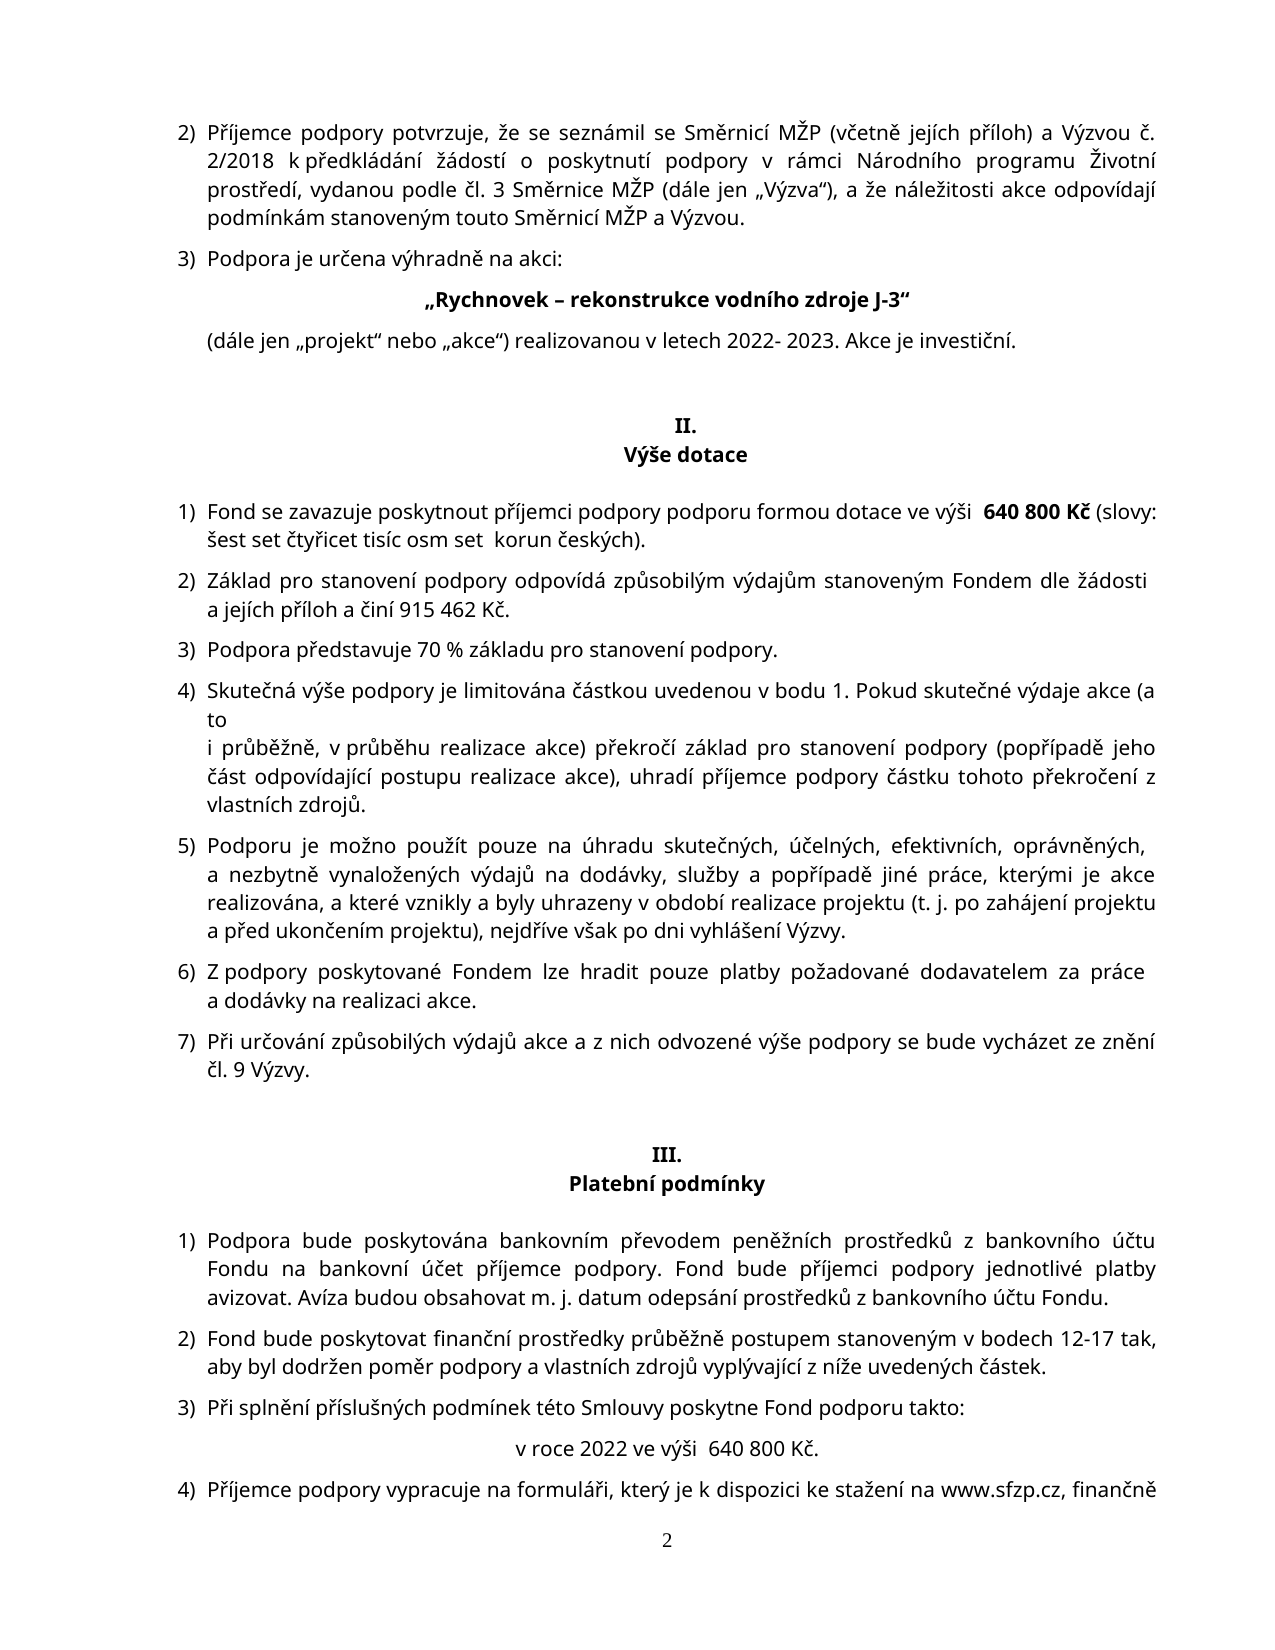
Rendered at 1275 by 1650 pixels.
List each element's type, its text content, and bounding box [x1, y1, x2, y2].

text Výše dotace [177, 440, 1157, 468]
text II. [177, 412, 1157, 440]
list Fond se zavazuje poskytnout příjemci podpory podporu formou dotace ve výši 640 800 Kč (slovy: šest set čtyřicet tisíc osm set korun českých). [177, 497, 1157, 554]
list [177, 1475, 1157, 1503]
text III. [177, 1141, 1157, 1169]
text Platební podmínky [177, 1169, 1157, 1197]
list Podpora představuje 70 % základu pro stanovení podpory. [177, 636, 1157, 664]
list Příjemce podpory potvrzuje, že se seznámil se Směrnicí MŽP (včetně jejích příloh) a Výzvou č. 2/2018 k předkládání žádostí o poskytnutí podpory v rámci Národního programu Životní prostředí, vydanou podle čl. 3 Směrnice MŽP (dále jen „Výzva“), a že náležitosti akce odpovídají podmínkám stanoveným touto Směrnicí MŽP a Výzvou. [177, 118, 1157, 232]
list Podpora bude poskytována bankovním převodem peněžních prostředků z bankovního účtu Fondu na bankovní účet příjemce podpory. Fond bude příjemci podpory jednotlivé platby avizovat. Avíza budou obsahovat m. j. datum odepsání prostředků z bankovního účtu Fondu. [177, 1226, 1157, 1311]
list Základ pro stanovení podpory odpovídá způsobilým výdajům stanoveným Fondem dle žádosti a jejích příloh a činí 915 462 Kč. [177, 566, 1157, 623]
list Skutečná výše podpory je limitována částkou uvedenou v bodu 1. Pokud skutečné výdaje akce (a to i průběžně, v průběhu realizace akce) překročí základ pro stanovení podpory (popřípadě jeho část odpovídající postupu realizace akce), uhradí příjemce podpory částku tohoto překročení z vlastních zdrojů. [177, 677, 1157, 819]
list Podpora je určena výhradně na akci: [177, 244, 1157, 273]
list Fond bude poskytovat finanční prostředky průběžně postupem stanoveným v bodech 12-17 tak, aby byl dodržen poměr podpory a vlastních zdrojů vyplývající z níže uvedených částek. [177, 1324, 1157, 1381]
text (dále jen „projekt“ nebo „akce“) realizovanou v letech 2022- 2023. Akce je investiční. [207, 326, 1157, 355]
list Z podpory poskytované Fondem lze hradit pouze platby požadované dodavatelem za práce a dodávky na realizaci akce. [177, 957, 1157, 1014]
list Při určování způsobilých výdajů akce a z nich odvozené výše podpory se bude vycházet ze znění čl. 9 Výzvy. [177, 1027, 1157, 1084]
list Podporu je možno použít pouze na úhradu skutečných, účelných, efektivních, oprávněných, a nezbytně vynaložených výdajů na dodávky, služby a popřípadě jiné práce, kterými je akce realizována, a které vznikly a byly uhrazeny v období realizace projektu (t. j. po zahájení projektu a před ukončením projektu), nejdříve však po dni vyhlášení Výzvy. [177, 831, 1157, 945]
text v roce 2022 ve výši 640 800 Kč. [177, 1434, 1157, 1462]
list Při splnění příslušných podmínek této Smlouvy poskytne Fond podporu takto: [177, 1393, 1157, 1422]
text „Rychnovek – rekonstrukce vodního zdroje J-3“ [177, 285, 1157, 314]
